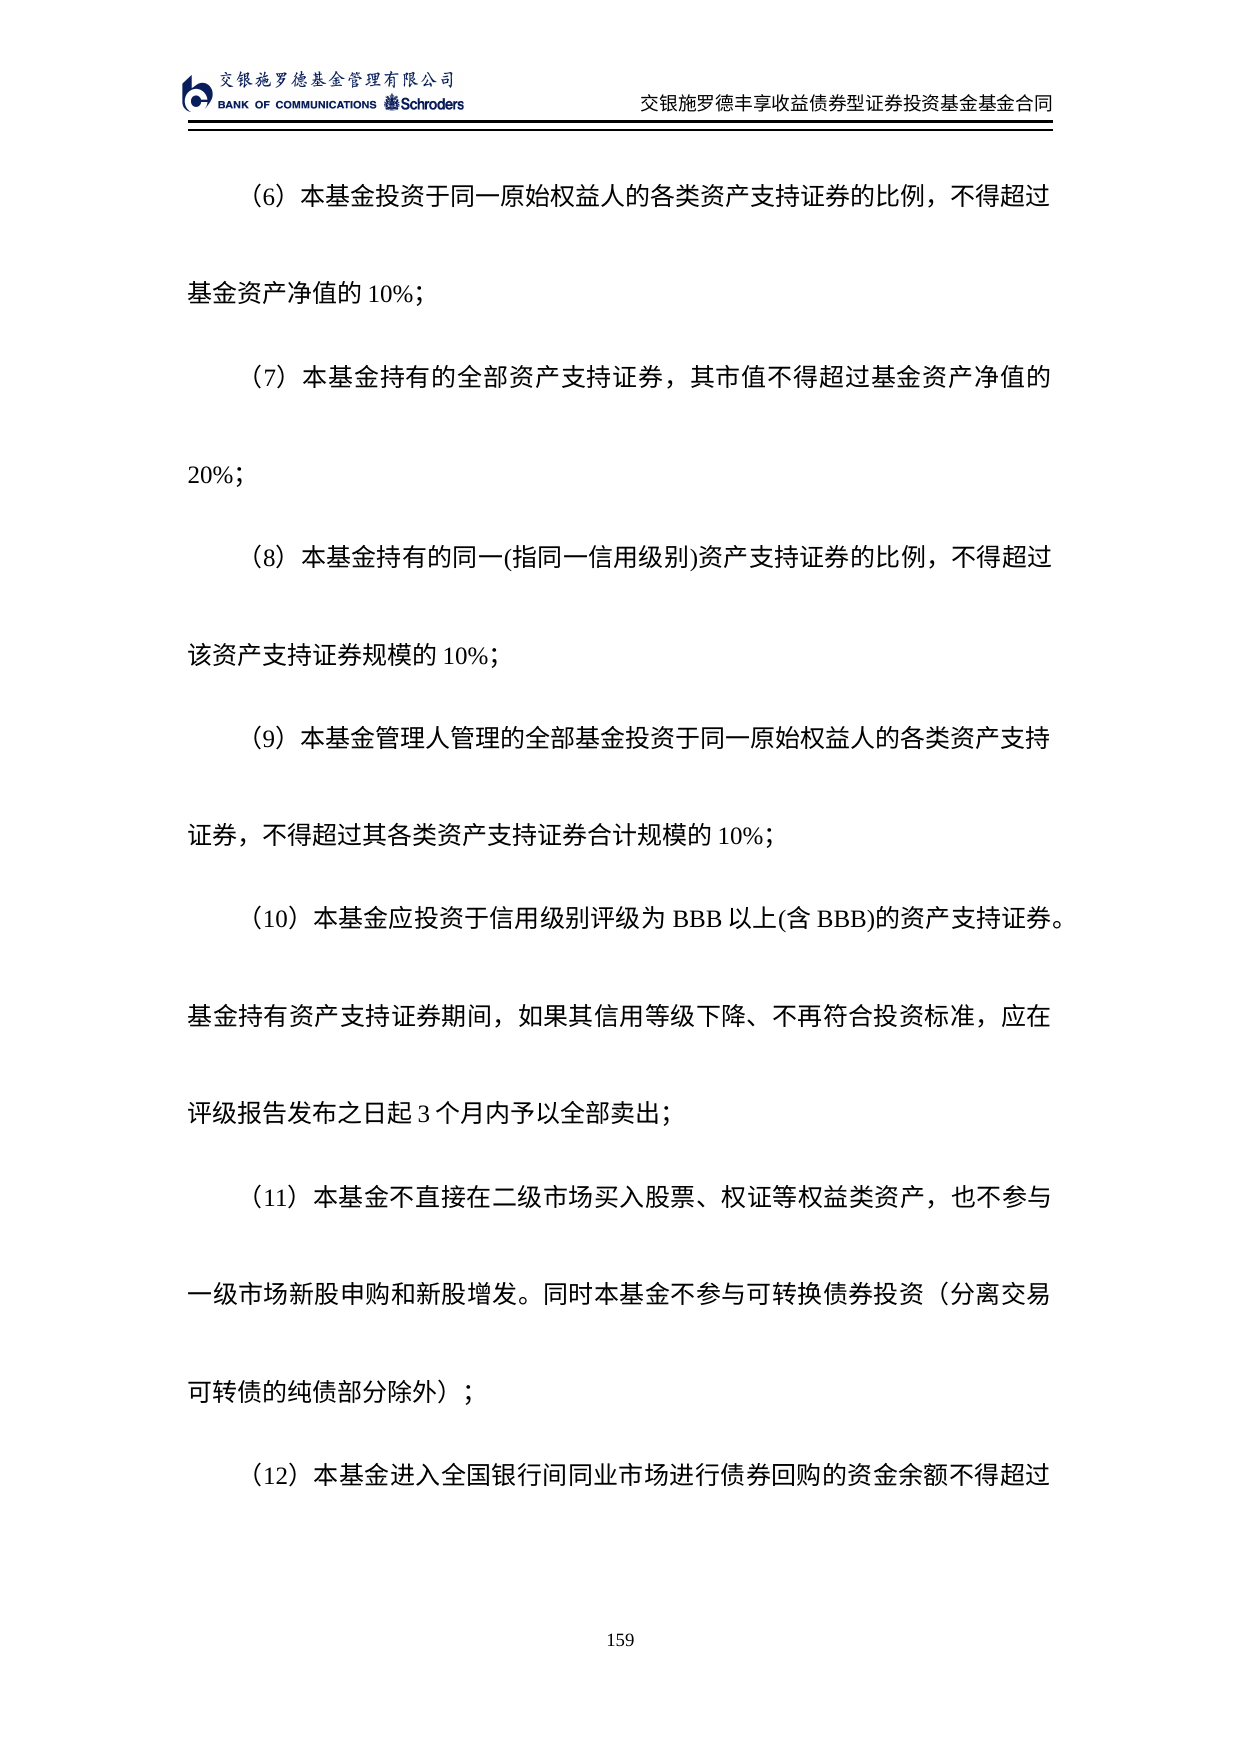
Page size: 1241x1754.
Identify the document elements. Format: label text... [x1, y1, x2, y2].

text （11）本基金不直接在二级市场买入股票、权证等权益类资产，也不参与一级市场新股申购和新股增发。同时本基金不参与可转换债券投资（分离交易可转债的纯债部分除外）； [187, 1163, 1053, 1423]
text （6）本基金投资于同一原始权益人的各类资产支持证券的比例，不得超过基金资产净值的10%； [187, 162, 1053, 324]
picture [182, 71, 464, 112]
text （9）本基金管理人管理的全部基金投资于同一原始权益人的各类资产支持证券，不得超过其各类资产支持证券合计规模的10%； [187, 704, 1053, 866]
text （10）本基金应投资于信用级别评级为BBB以上(含BBB)的资产支持证券。基金持有资产支持证券期间，如果其信用等级下降、不再符合投资标准，应在评级报告发布之日起3个月内予以全部卖出； [187, 884, 1053, 1144]
text （8）本基金持有的同一(指同一信用级别)资产支持证券的比例，不得超过该资产支持证券规模的10%； [187, 523, 1053, 686]
text （7）本基金持有的全部资产支持证券，其市值不得超过基金资产净值的20%； [187, 343, 1053, 505]
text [187, 1441, 1053, 1506]
